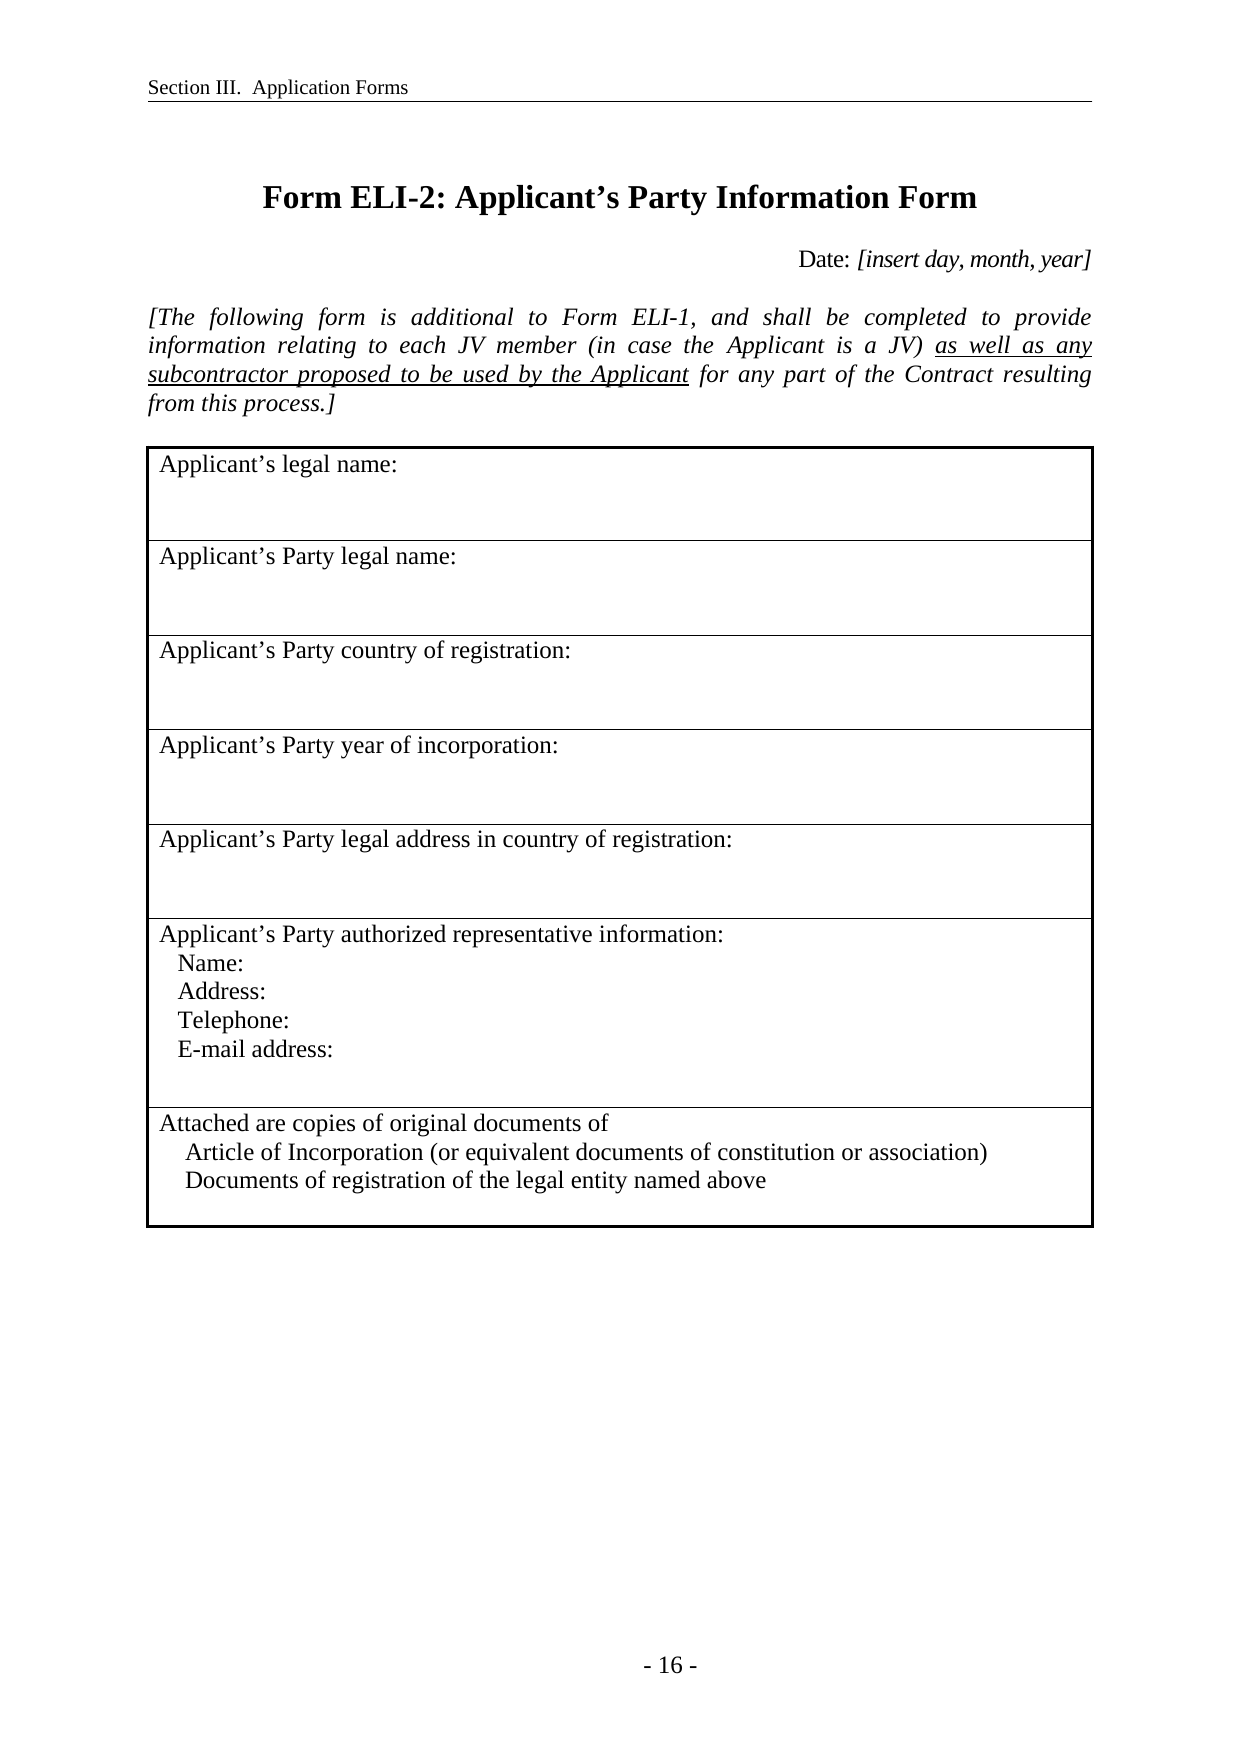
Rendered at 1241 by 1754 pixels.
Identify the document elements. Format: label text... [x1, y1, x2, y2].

text Form ELI-2: Applicant’s Party Information Form [148, 177, 1092, 216]
text Date: [insert day, month, year] [148, 244, 1092, 273]
table_cell Applicant’s Party authorized representative information: Name: Address: Telephone: E-mail address: [149, 919, 1091, 1107]
table_cell Applicant’s Party legal name: [149, 541, 1091, 634]
table_cell Applicant’s Party year of incorporation: [149, 730, 1091, 823]
table_header Applicant’s legal name: [149, 449, 1091, 540]
table_cell Applicant’s Party country of registration: [149, 636, 1091, 729]
text [The following form is additional to Form ELI-1, and shall be completed to provide information relating to each JV member (in case the Applicant is a JV) as well as any subcontractor proposed to be used by the Applicant for any part of the Contract resulting from this process.] [148, 302, 1092, 417]
table_cell Attached are copies of original documents of  Article of Incorporation (or equivalent documents of constitution or association)  Documents of registration of the legal entity named above [149, 1108, 1091, 1225]
table_cell Applicant’s Party legal address in country of registration: [149, 825, 1091, 918]
